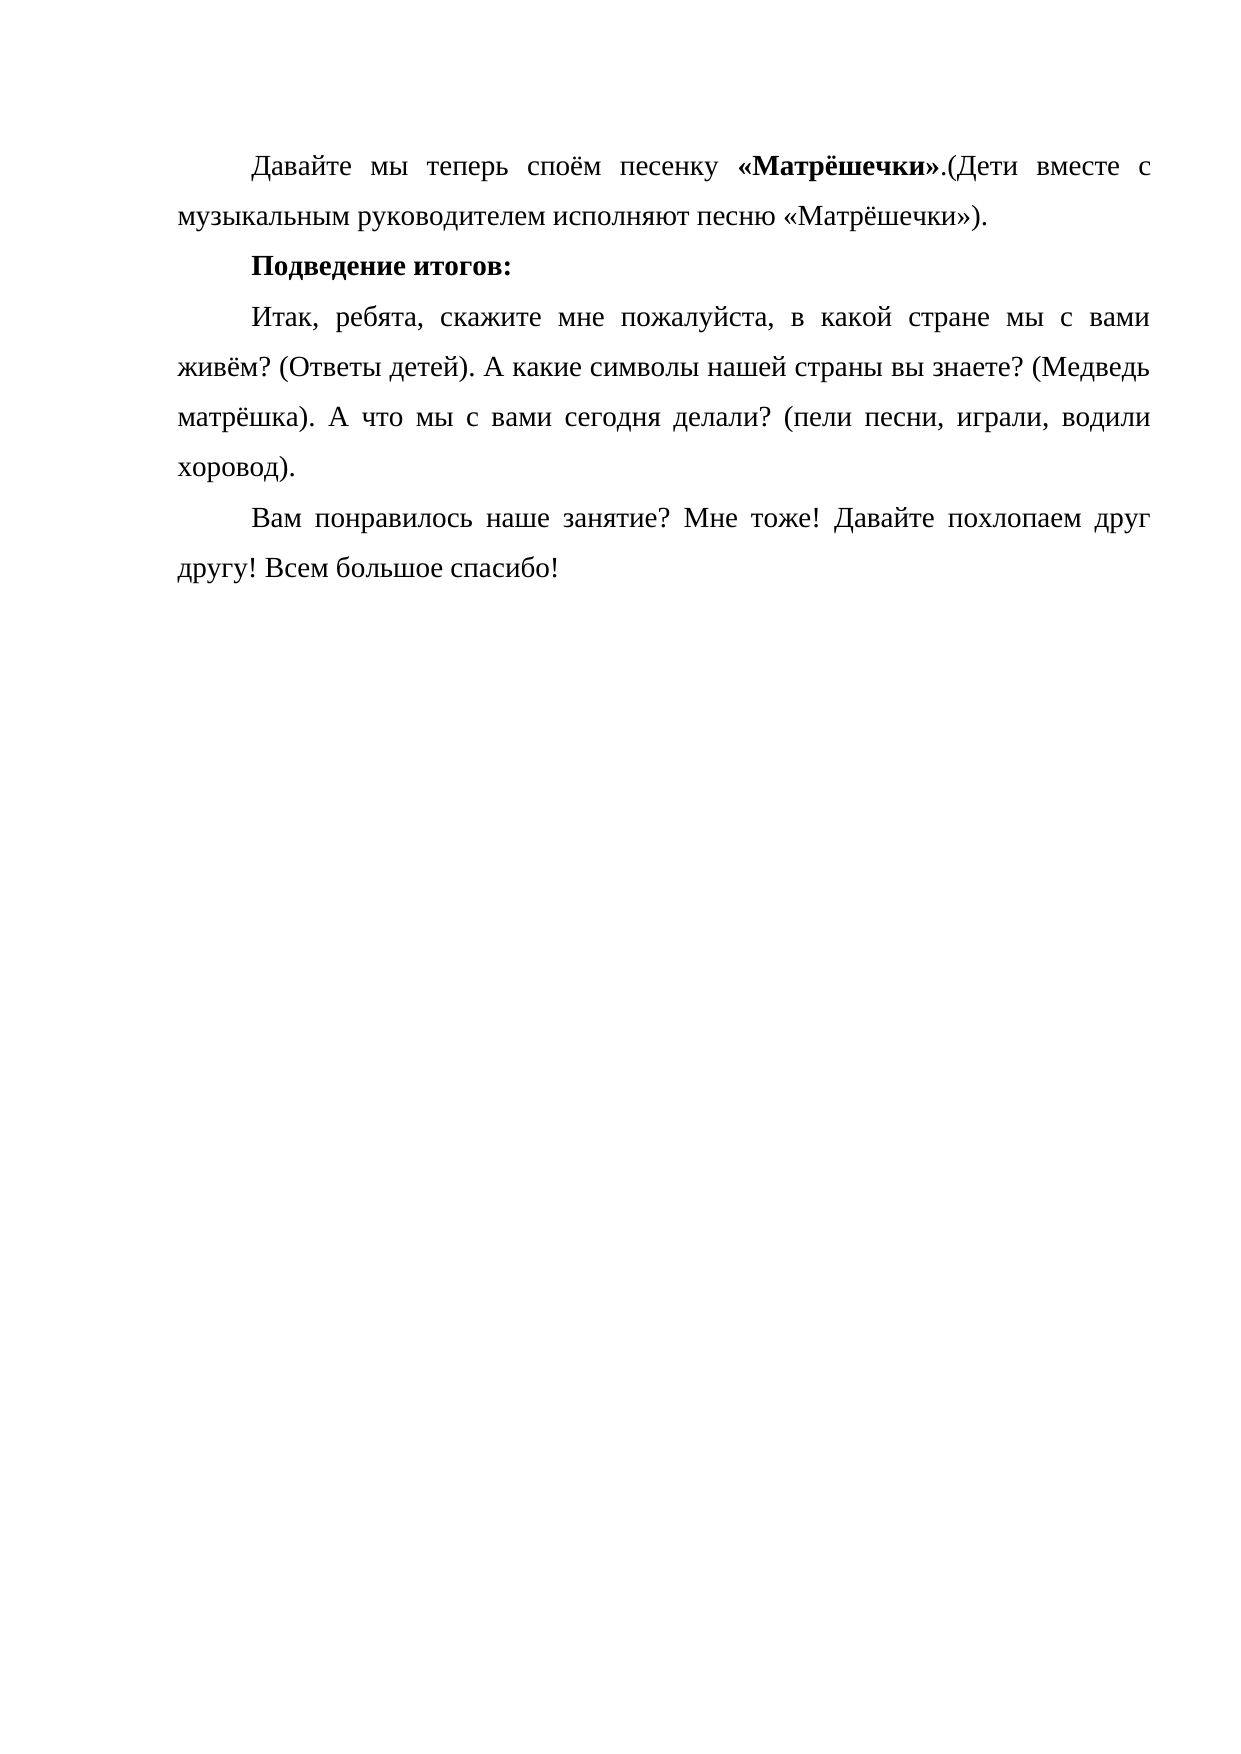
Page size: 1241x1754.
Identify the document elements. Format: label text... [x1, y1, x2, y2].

text Подведение итогов: [177, 248, 1152, 282]
text Итак, ребята, скажите мне пожалуйста, в какой стране мы с вами живём? (Ответы детей). А какие символы нашей страны вы знаете? (Медведь матрёшка). А что мы с вами сегодня делали? (пели песни, играли, водили хоровод). [177, 299, 1152, 483]
text Давайте мы теперь споём песенку «Матрёшечки».(Дети вместе с музыкальным руководителем исполняют песню «Матрёшечки»). [177, 148, 1152, 232]
text Вам понравилось наше занятие? Мне тоже! Давайте похлопаем друг другу! Всем большое спасибо! [177, 500, 1152, 584]
